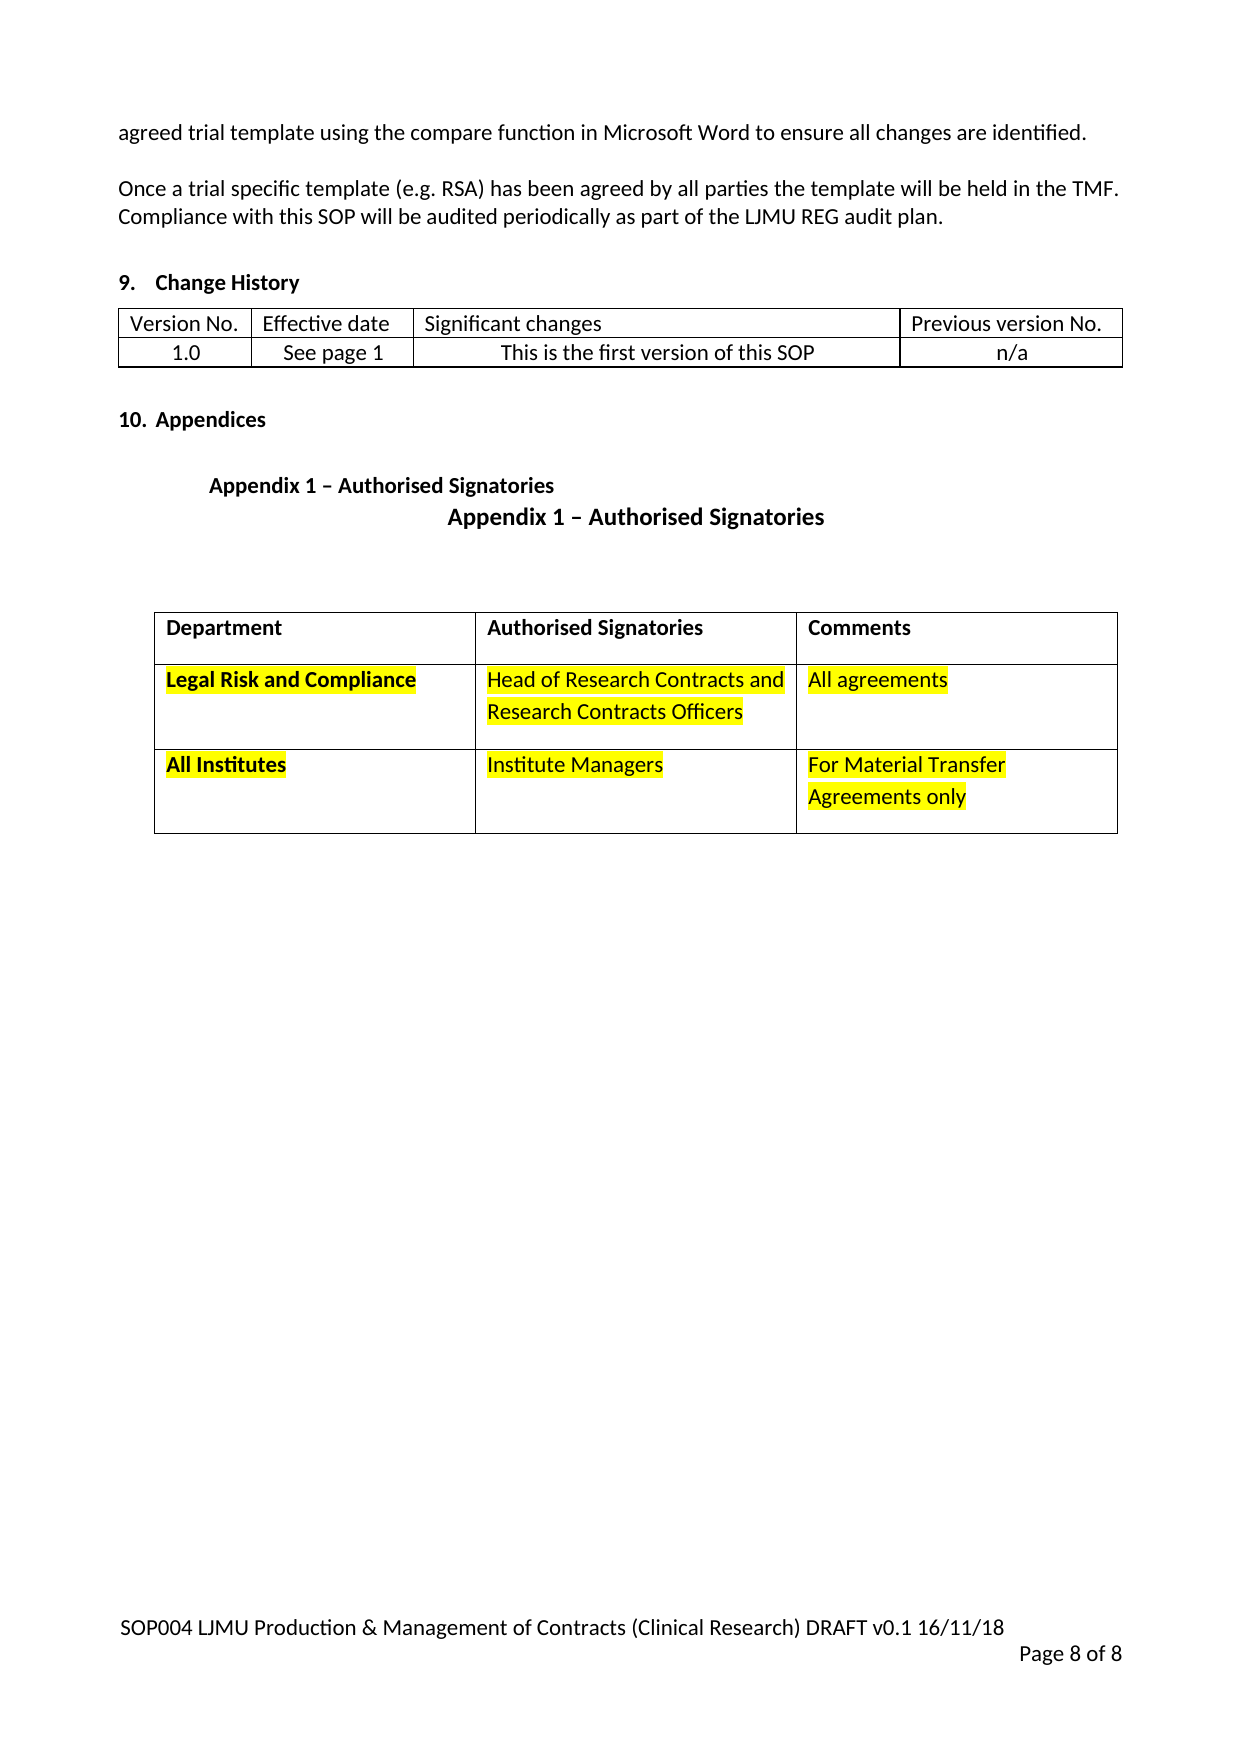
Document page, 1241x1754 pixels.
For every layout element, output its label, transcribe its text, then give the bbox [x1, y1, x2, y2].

table_cell See page 1 [252, 338, 413, 366]
table_cell Legal Risk and Compliance [155, 665, 475, 749]
table_cell For Material Transfer Agreements only [797, 750, 1117, 833]
table_cell Head of Research Contracts and Research Contracts Officers [476, 665, 796, 749]
table_header Comments [797, 613, 1117, 664]
table_header Effective date [252, 309, 413, 337]
table_cell 1.0 [119, 338, 251, 366]
table_header Previous version No. [901, 309, 1122, 337]
table_cell All agreements [797, 665, 1117, 749]
table_header Authorised Signatories [476, 613, 796, 664]
text Appendix 1 – Authorised Signatories [447, 501, 1122, 532]
table_cell Institute Managers [476, 750, 796, 833]
table_header Significant changes [414, 309, 899, 337]
subtitle Appendices [118, 405, 1122, 433]
table_cell All Institutes [155, 750, 475, 833]
subtitle Appendix 1 – Authorised Signatories [209, 471, 1122, 499]
table_header Version No. [119, 309, 251, 337]
text Once a trial specific template (e.g. RSA) has been agreed by all parties the template will be held in the TMF. Compliance with this SOP will be audited periodically as part of the LJMU REG audit plan. [118, 174, 1122, 230]
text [118, 118, 1122, 146]
table_header Department [155, 613, 475, 664]
table_cell n/a [901, 338, 1122, 366]
subtitle Change History [118, 268, 1122, 296]
table_cell This is the first version of this SOP [414, 338, 899, 366]
